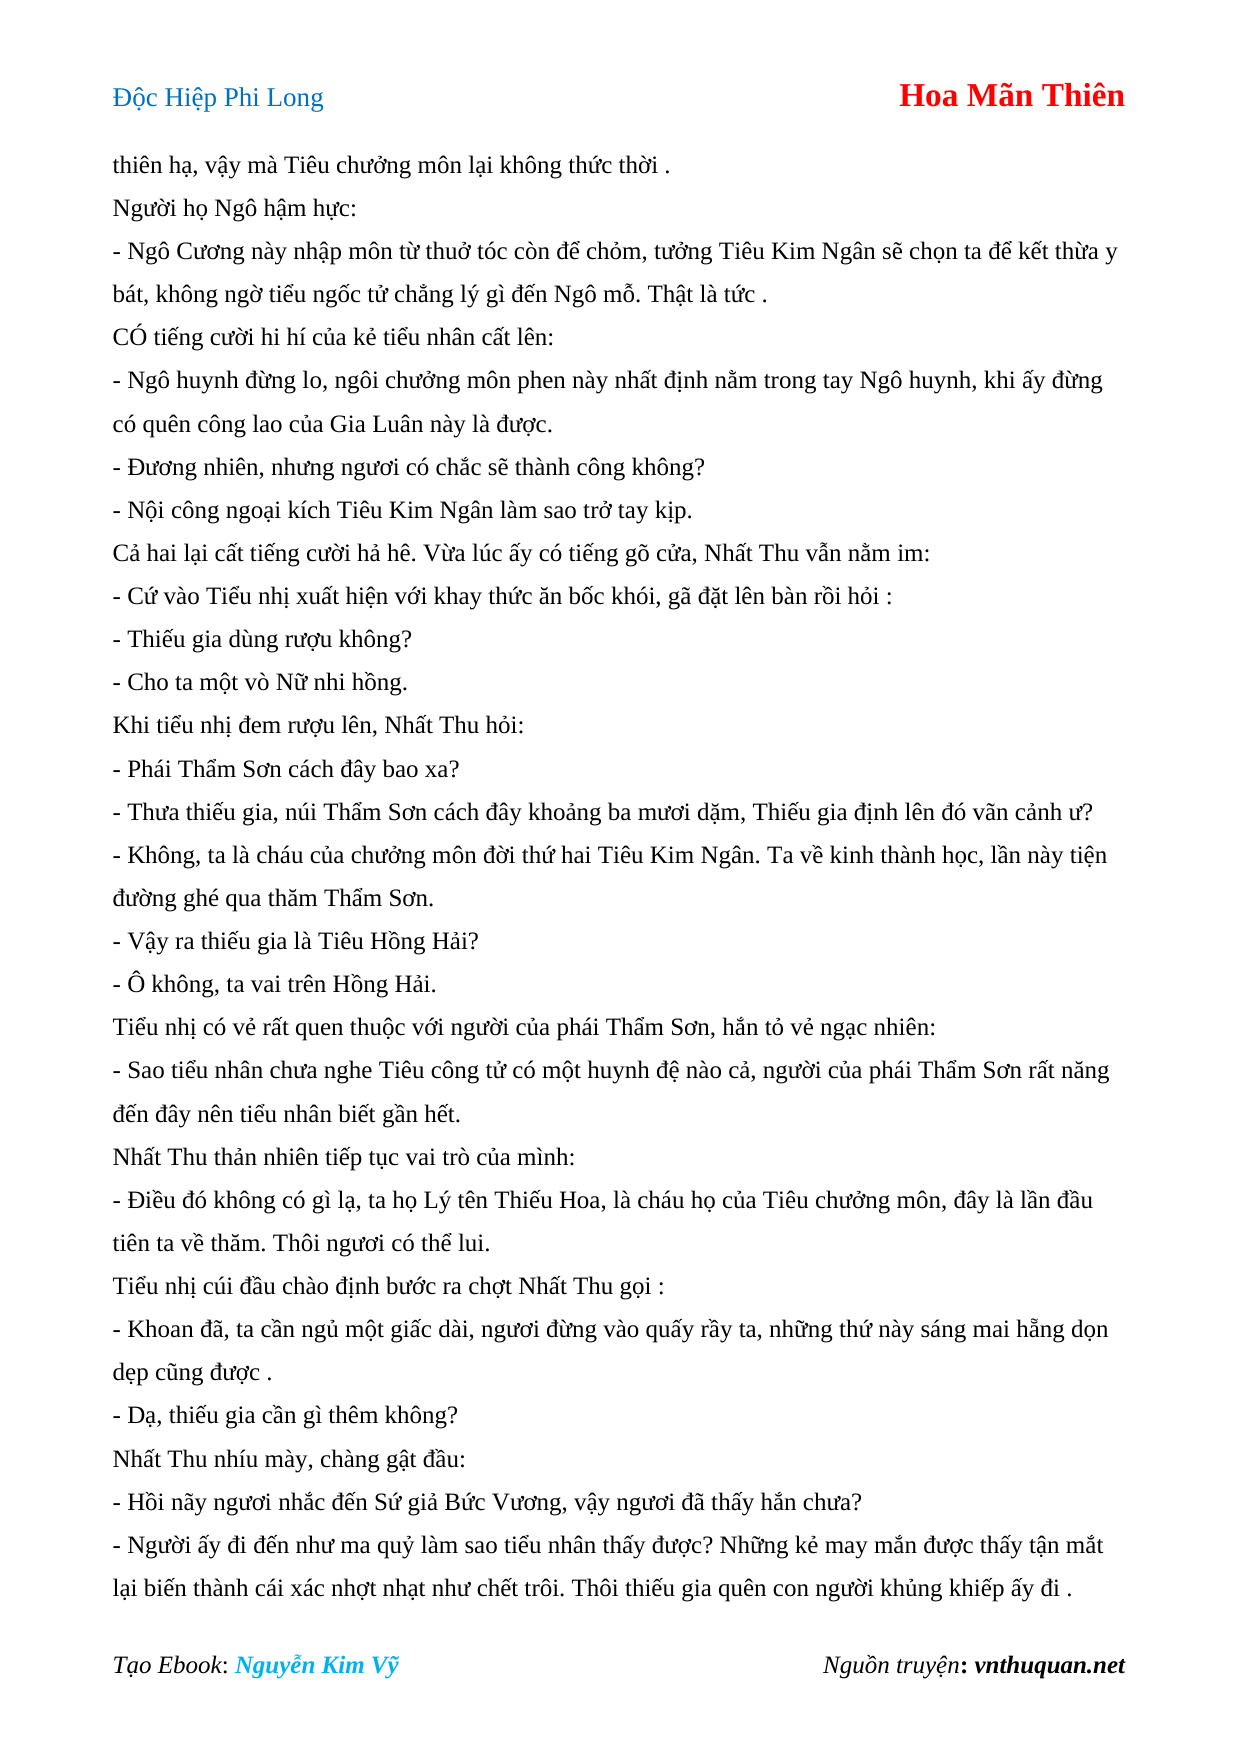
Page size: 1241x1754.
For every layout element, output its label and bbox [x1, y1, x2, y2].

text [112, 150, 1128, 1602]
